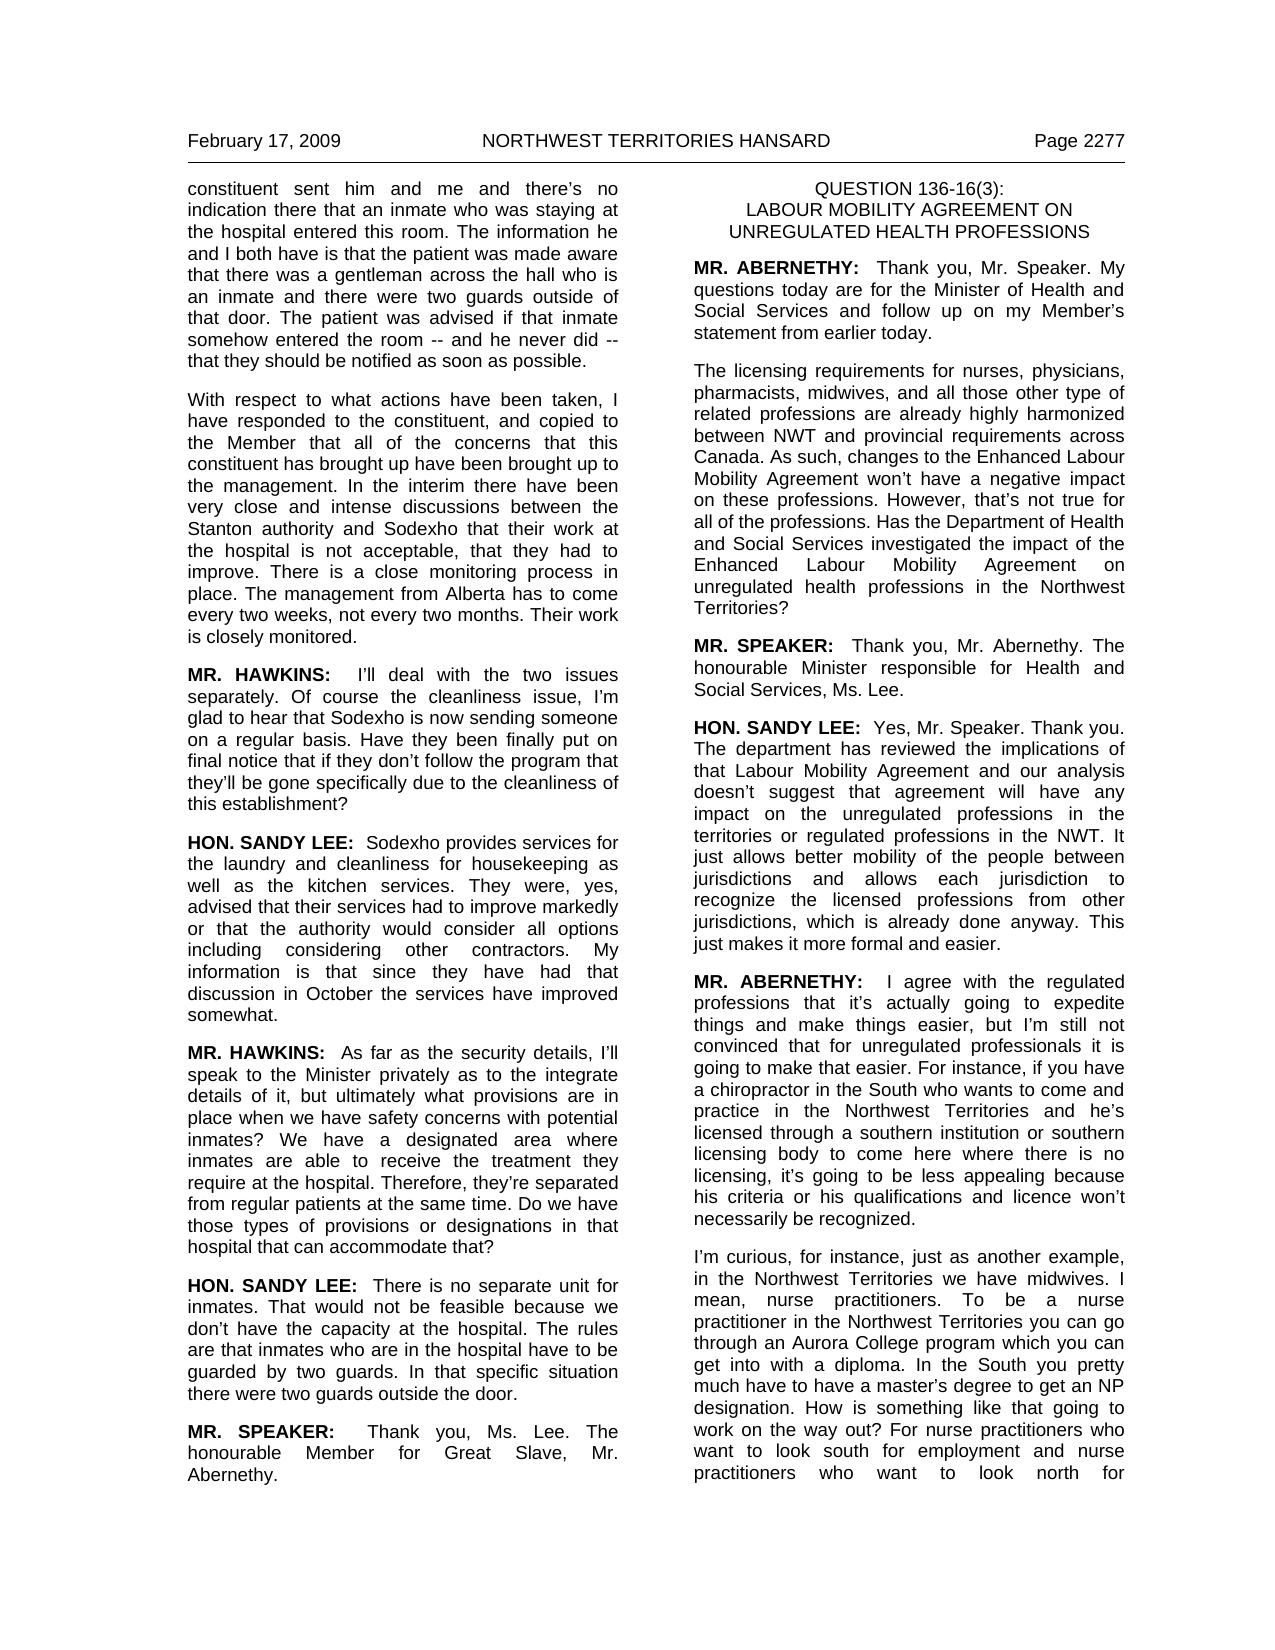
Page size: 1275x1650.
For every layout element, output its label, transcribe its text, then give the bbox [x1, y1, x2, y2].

text MR. ABERNETHY: I agree with the regulated professions that it’s actually going to expedite things and make things easier, but I’m still not convinced that for unregulated professionals it is going to make that easier. For instance, if you have a chiropractor in the South who wants to come and practice in the Northwest Territories and he’s licensed through a southern institution or southern licensing body to come here where there is no licensing, it’s going to be less appealing because his criteria or his qualifications and licence won’t necessarily be recognized. [694, 971, 1125, 1229]
text MR. SPEAKER: Thank you, Ms. Lee. The honourable Member for Great Slave, Mr. Abernethy. [187, 1421, 619, 1485]
text MR. HAWKINS: I’ll deal with the two issues separately. Of course the cleanliness issue, I’m glad to hear that Sodexho is now sending someone on a regular basis. Have they been finally put on final notice that if they don’t follow the program that they’ll be gone specifically due to the cleanliness of this establishment? [187, 664, 619, 815]
text The licensing requirements for nurses, physicians, pharmacists, midwives, and all those other type of related professions are already highly harmonized between NWT and provincial requirements across Canada. As such, changes to the Enhanced Labour Mobility Agreement won’t have a negative impact on these professions. However, that’s not true for all of the professions. Has the Department of Health and Social Services investigated the impact of the Enhanced Labour Mobility Agreement on unregulated health professions in the Northwest Territories? [694, 360, 1125, 619]
text MR. HAWKINS: As far as the security details, I’ll speak to the Minister privately as to the integrate details of it, but ultimately what provisions are in place when we have safety concerns with potential inmates? We have a designated area where inmates are able to receive the treatment they require at the hospital. Therefore, they’re separated from regular patients at the same time. Do we have those types of provisions or designations in that hospital that can accommodate that? [187, 1042, 619, 1258]
text HON. SANDY LEE: Sodexho provides services for the laundry and cleanliness for housekeeping as well as the kitchen services. They were, yes, advised that their services had to improve markedly or that the authority would consider all options including considering other contractors. My information is that since they have had that discussion in October the services have improved somewhat. [187, 831, 619, 1026]
text HON. SANDY LEE: There is no separate unit for inmates. That would not be feasible because we don’t have the capacity at the hospital. The rules are that inmates who are in the hospital have to be guarded by two guards. In that specific situation there were two guards outside the door. [187, 1274, 619, 1404]
text MR. ABERNETHY: Thank you, Mr. Speaker. My questions today are for the Minister of Health and Social Services and follow up on my Member’s statement from earlier today. [694, 257, 1125, 343]
text HON. SANDY LEE: Yes, Mr. Speaker. Thank you. The department has reviewed the implications of that Labour Mobility Agreement and our analysis doesn’t suggest that agreement will have any impact on the unregulated professions in the territories or regulated professions in the NWT. It just allows better mobility of the people between jurisdictions and allows each jurisdiction to recognize the licensed professions from other jurisdictions, which is already done anyway. This just makes it more formal and easier. [694, 717, 1125, 954]
text MR. SPEAKER: Thank you, Mr. Abernethy. The honourable Minister responsible for Health and Social Services, Ms. Lee. [694, 635, 1125, 700]
text With respect to what actions have been taken, I have responded to the constituent, and copied to the Member that all of the concerns that this constituent has brought up have been brought up to the management. In the interim there have been very close and intense discussions between the Stanton authority and Sodexho that their work at the hospital is not acceptable, that they had to improve. There is a close monitoring process in place. The management from Alberta has to come every two weeks, not every two months. Their work is closely monitored. [187, 388, 619, 647]
subtitle QUESTION 136-16(3): LABOUR MOBILITY AGREEMENT ON UNREGULATED HEALTH PROFESSIONS [694, 178, 1125, 242]
